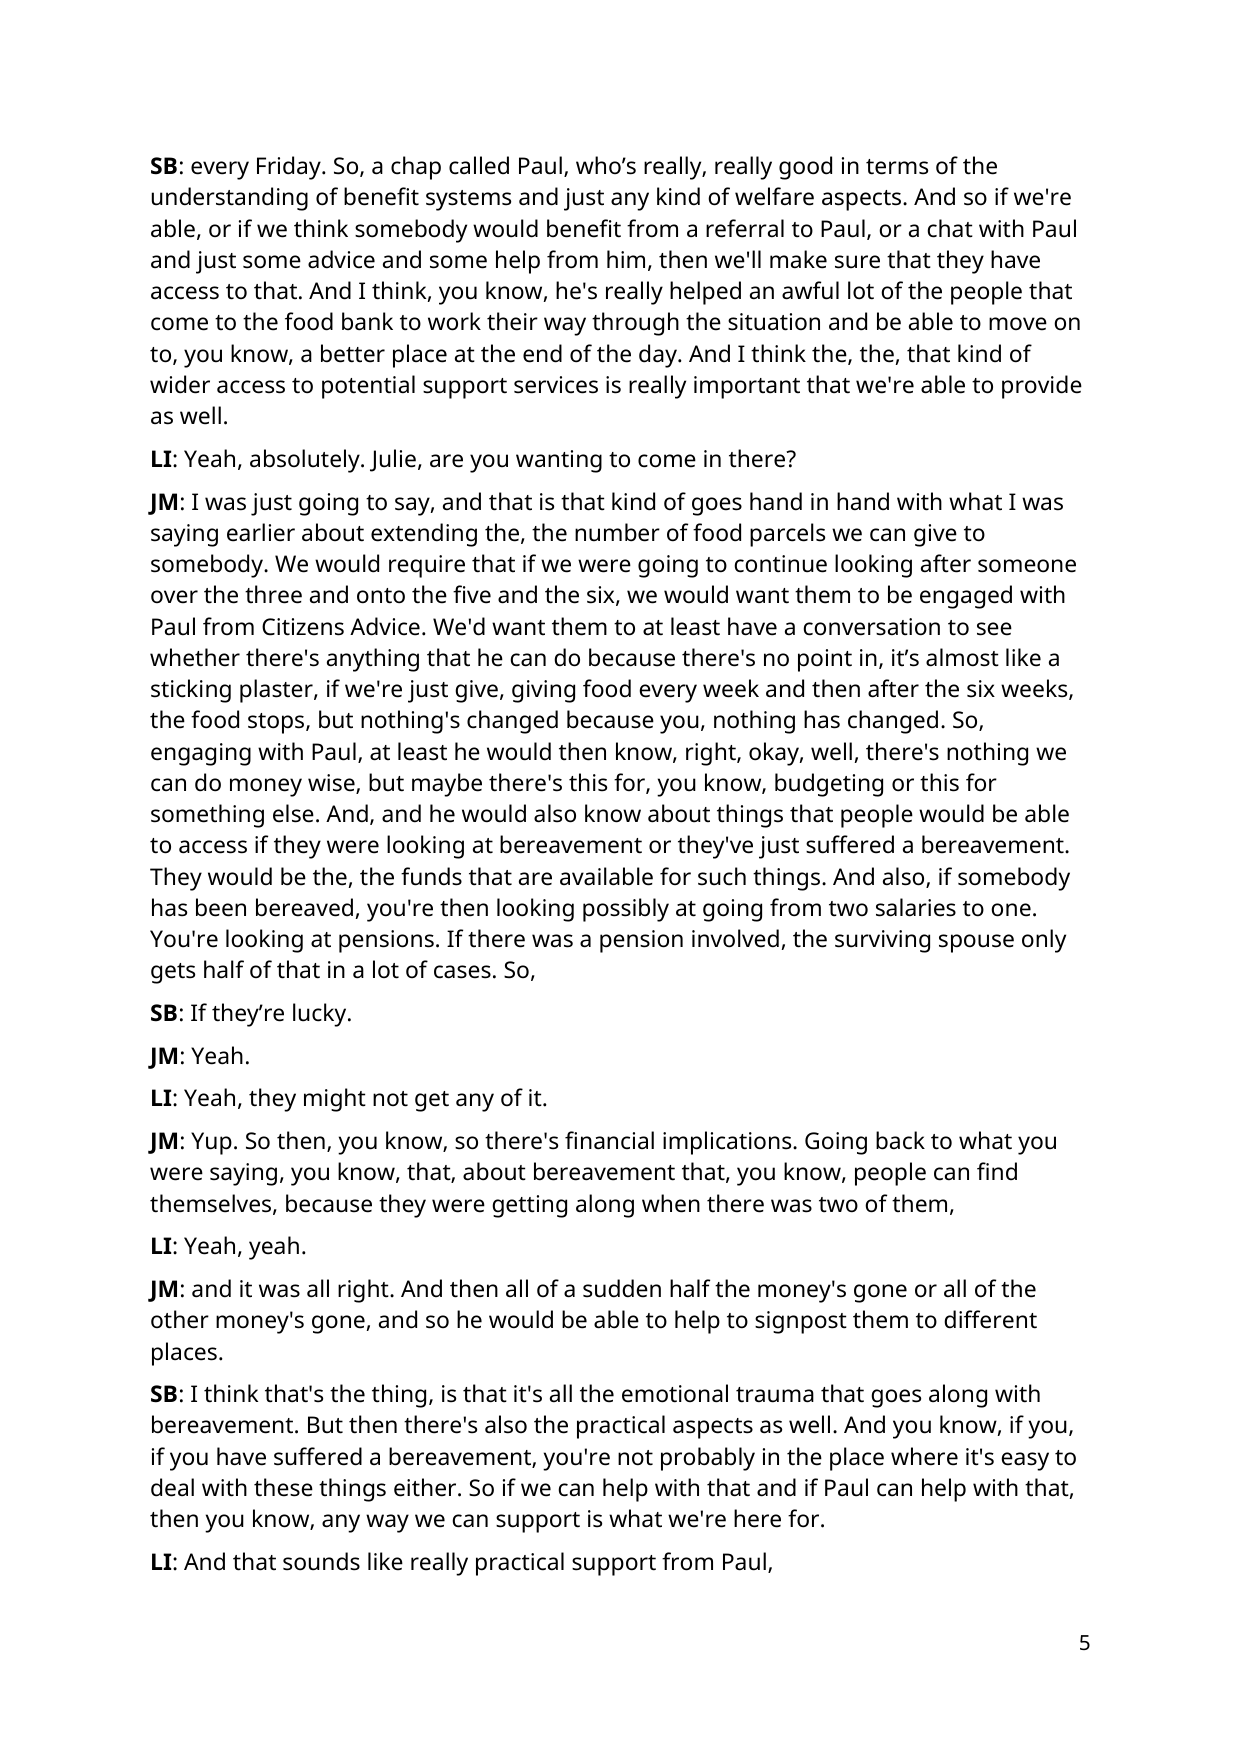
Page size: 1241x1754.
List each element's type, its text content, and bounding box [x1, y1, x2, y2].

text JM: and it was all right. And then all of a sudden half the money's gone or all of the other money's gone, and so he would be able to help to signpost them to different places. [150, 1273, 1090, 1367]
text LI: Yeah, absolutely. Julie, are you wanting to come in there? [150, 443, 1090, 474]
text LI: Yeah, yeah. [150, 1230, 1090, 1261]
text JM: I was just going to say, and that is that kind of goes hand in hand with what I was saying earlier about extending the, the number of food parcels we can give to somebody. We would require that if we were going to continue looking after someone over the three and onto the five and the six, we would want them to be engaged with Paul from Citizens Advice. We'd want them to at least have a conversation to see whether there's anything that he can do because there's no point in, it’s almost like a sticking plaster, if we're just give, giving food every week and then after the six weeks, the food stops, but nothing's changed because you, nothing has changed. So, engaging with Paul, at least he would then know, right, okay, well, there's nothing we can do money wise, but maybe there's this for, you know, budgeting or this for something else. And, and he would also know about things that people would be able to access if they were looking at bereavement or they've just suffered a bereavement. They would be the, the funds that are available for such things. And also, if somebody has been bereaved, you're then looking possibly at going from two salaries to one. You're looking at pensions. If there was a pension involved, the surviving spouse only gets half of that in a lot of cases. So, [150, 485, 1090, 985]
text JM: Yup. So then, you know, so there's financial implications. Going back to what you were saying, you know, that, about bereavement that, you know, people can find themselves, because they were getting along when there was two of them, [150, 1125, 1090, 1219]
text JM: Yeah. [150, 1039, 1090, 1071]
text SB: every Friday. So, a chap called Paul, who’s really, really good in terms of the understanding of benefit systems and just any kind of welfare aspects. And so if we're able, or if we think somebody would benefit from a referral to Paul, or a chat with Paul and just some advice and some help from him, then we'll make sure that they have access to that. And I think, you know, he's really helped an awful lot of the people that come to the food bank to work their way through the situation and be able to move on to, you know, a better place at the end of the day. And I think the, the, that kind of wider access to potential support services is really important that we're able to provide as well. [150, 150, 1090, 431]
text LI: Yeah, they might not get any of it. [150, 1082, 1090, 1113]
text SB: I think that's the thing, is that it's all the emotional trauma that goes along with bereavement. But then there's also the practical aspects as well. And you know, if you, if you have suffered a bereavement, you're not probably in the place where it's easy to deal with these things either. So if we can help with that and if Paul can help with that, then you know, any way we can support is what we're here for. [150, 1378, 1090, 1534]
text SB: If they’re lucky. [150, 997, 1090, 1028]
text LI: And that sounds like really practical support from Paul, [150, 1546, 1090, 1577]
